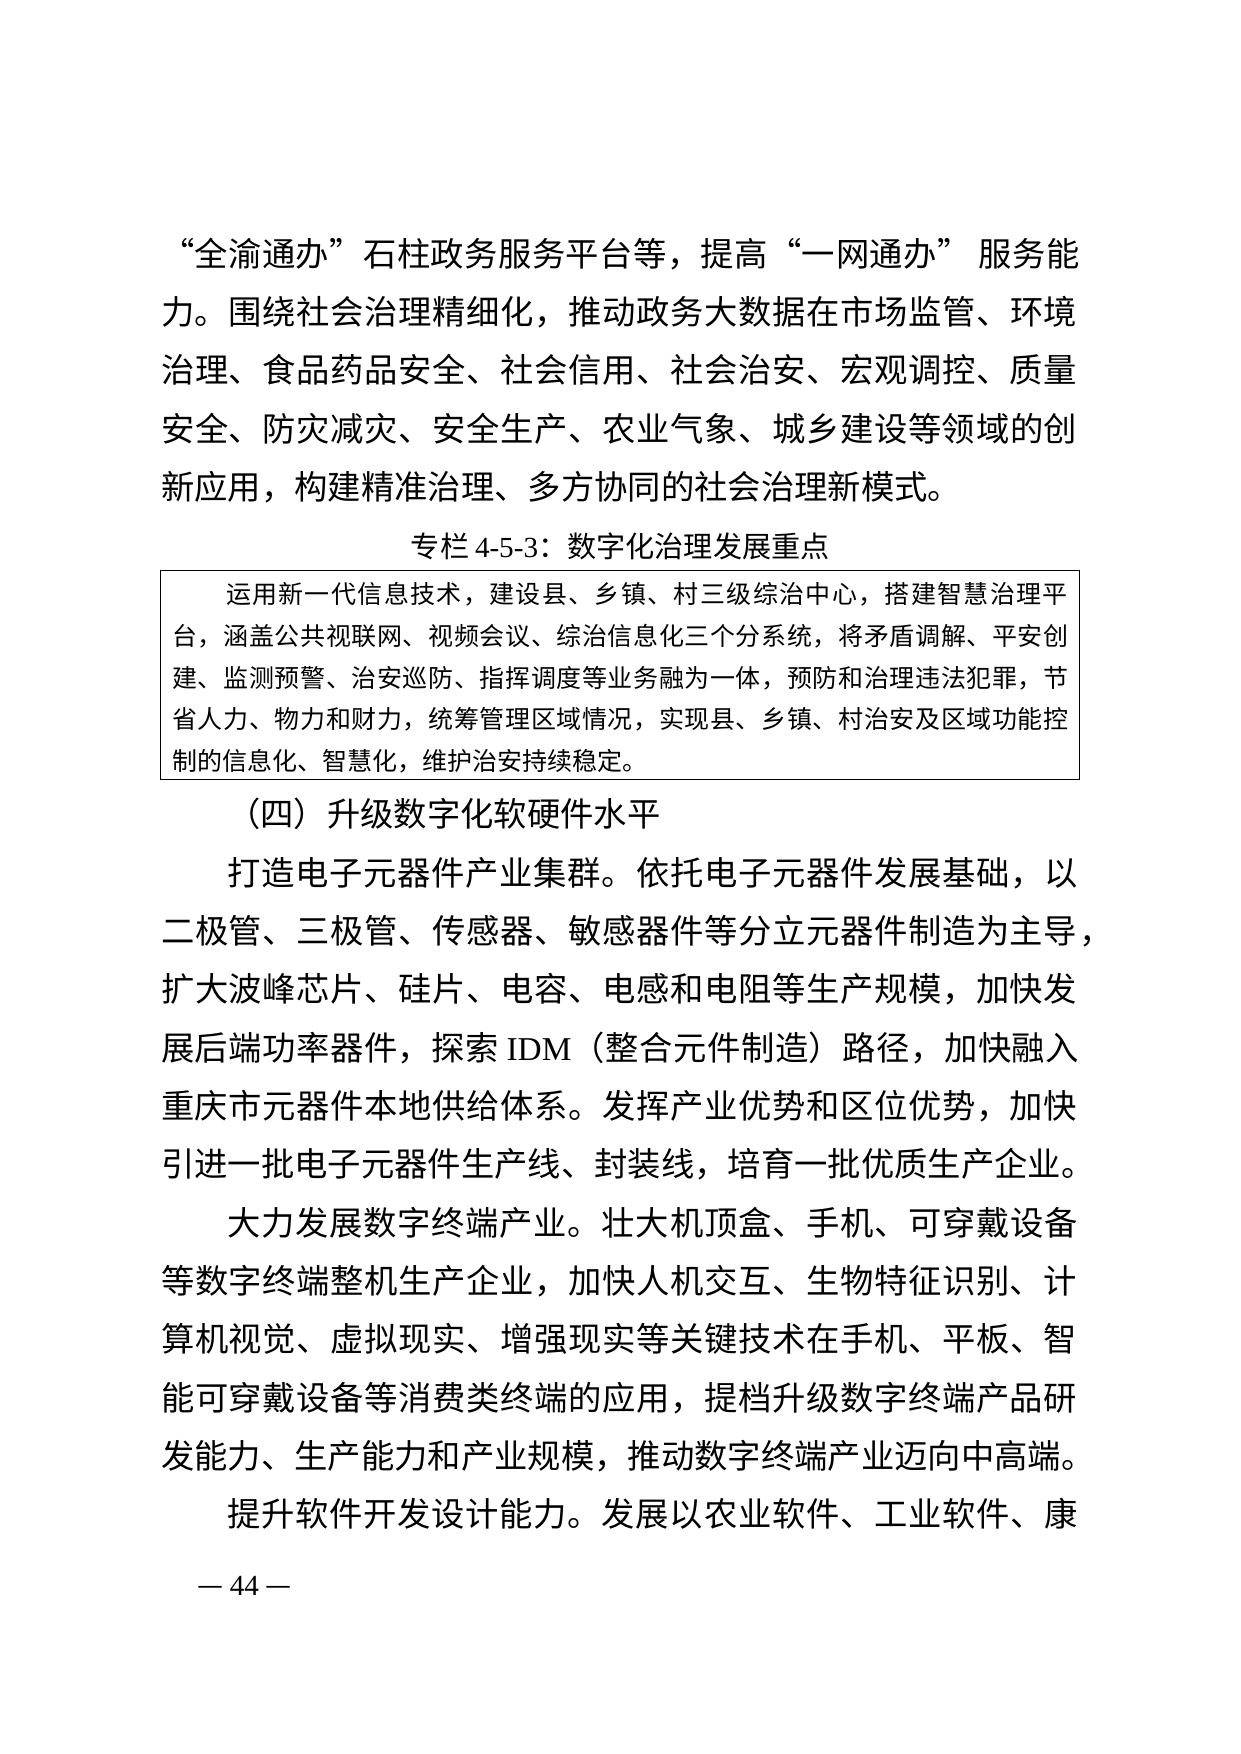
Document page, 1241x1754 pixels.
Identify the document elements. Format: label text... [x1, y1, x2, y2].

text （四）升级数字化软硬件水平 [161, 780, 1079, 838]
text 专栏4-5-3：数字化治理发展重点 [161, 511, 1079, 569]
text 大力发展数字终端产业。壮大机顶盒、手机、可穿戴设备等数字终端整机生产企业，加快人机交互、生物特征识别、计算机视觉、虚拟现实、增强现实等关键技术在手机、平板、智能可穿戴设备等消费类终端的应用，提档升级数字终端产品研发能力、生产能力和产业规模，推动数字终端产业迈向中高端。 [161, 1188, 1079, 1480]
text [161, 219, 1079, 511]
text 打造电子元器件产业集群。依托电子元器件发展基础，以二极管、三极管、传感器、敏感器件等分立元器件制造为主导，扩大波峰芯片、硅片、电容、电感和电阻等生产规模，加快发展后端功率器件，探索IDM（整合元件制造）路径，加快融入重庆市元器件本地供给体系。发挥产业优势和区位优势，加快引进一批电子元器件生产线、封装线，培育一批优质生产企业。 [161, 838, 1079, 1188]
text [161, 1480, 1079, 1538]
table_header 运用新一代信息技术，建设县、乡镇、村三级综治中心，搭建智慧治理平台，涵盖公共视联网、视频会议、综治信息化三个分系统，将矛盾调解、平安创建、监测预警、治安巡防、指挥调度等业务融为一体，预防和治理违法犯罪，节省人力、物力和财力，统筹管理区域情况，实现县、乡镇、村治安及区域功能控制的信息化、智慧化，维护治安持续稳定。 [161, 571, 1079, 779]
